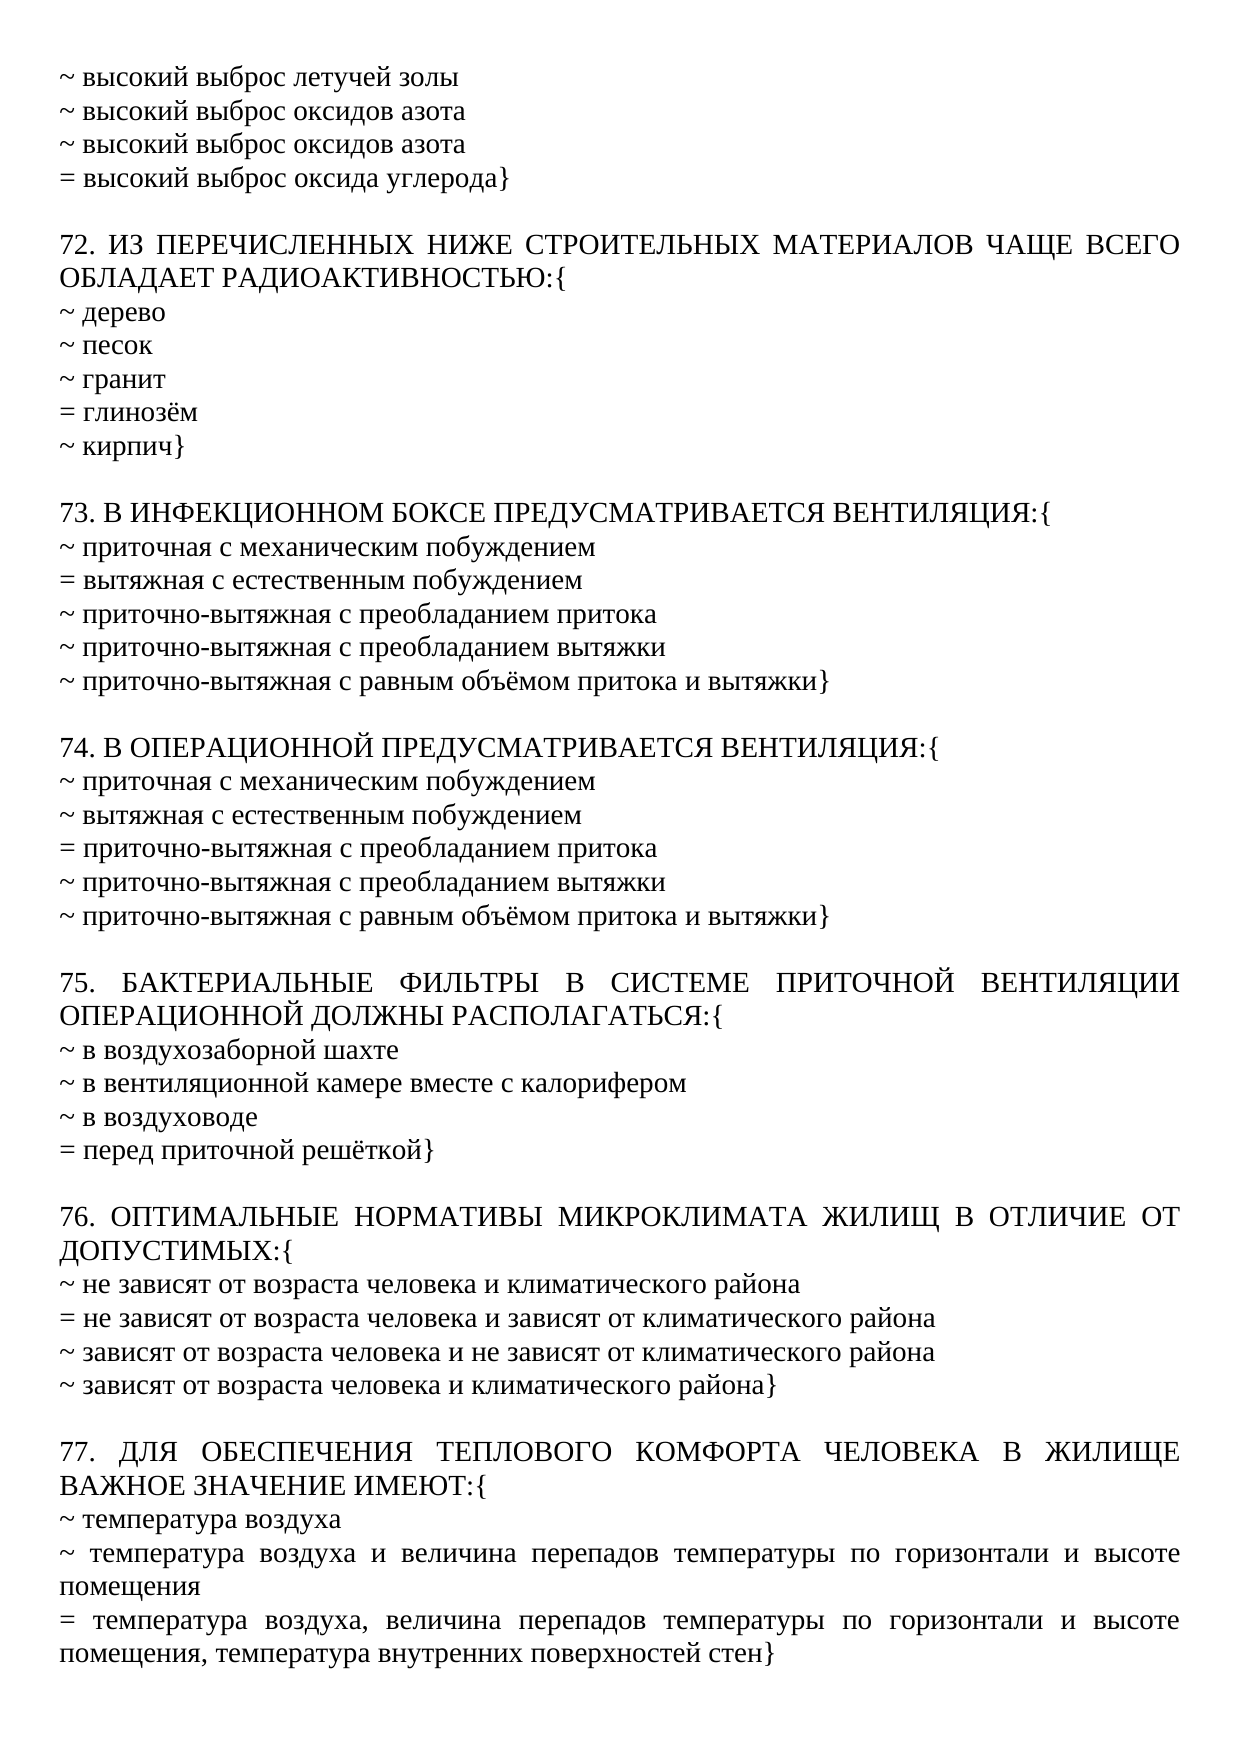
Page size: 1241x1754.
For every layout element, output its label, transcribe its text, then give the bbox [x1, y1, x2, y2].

text ~ высокий выброс летучей золы [59, 59, 1181, 93]
text ~ зависят от возраста человека и климатического района} [59, 1367, 1181, 1401]
text ~ не зависят от возраста человека и климатического района [59, 1267, 1181, 1300]
text ~ приточная с механическим побуждением [59, 529, 1181, 562]
text = температура воздуха, величина перепадов температуры по горизонтали и высоте помещения, температура внутренних поверхностей стен} [59, 1602, 1181, 1669]
text ~ песок [59, 327, 1181, 361]
text 75. БАКТЕРИАЛЬНЫЕ ФИЛЬТРЫ В СИСТЕМЕ ПРИТОЧНОЙ ВЕНТИЛЯЦИИ ОПЕРАЦИОННОЙ ДОЛЖНЫ РАСПОЛАГАТЬСЯ:{ [59, 965, 1181, 1032]
text ~ в воздухозаборной шахте [59, 1032, 1181, 1065]
text ~ в вентиляционной камере вместе с калорифером [59, 1065, 1181, 1099]
text ~ температура воздуха и величина перепадов температуры по горизонтали и высоте помещения [59, 1535, 1181, 1602]
text 77. ДЛЯ ОБЕСПЕЧЕНИЯ ТЕПЛОВОГО КОМФОРТА ЧЕЛОВЕКА В ЖИЛИЩЕ ВАЖНОЕ ЗНАЧЕНИЕ ИМЕЮТ:{ [59, 1434, 1181, 1501]
text ~ приточно-вытяжная с преобладанием притока [59, 596, 1181, 629]
text ~ зависят от возраста человека и не зависят от климатического района [59, 1334, 1181, 1367]
text 76. ОПТИМАЛЬНЫЕ НОРМАТИВЫ МИКРОКЛИМАТА ЖИЛИЩ В ОТЛИЧИЕ ОТ ДОПУСТИМЫХ:{ [59, 1199, 1181, 1267]
text = не зависят от возраста человека и зависят от климатического района [59, 1300, 1181, 1334]
text ~ высокий выброс оксидов азота [59, 126, 1181, 160]
text ~ приточно-вытяжная с равным объёмом притока и вытяжки} [59, 898, 1181, 931]
text = вытяжная с естественным побуждением [59, 562, 1181, 596]
text ~ гранит [59, 361, 1181, 394]
text = глинозём [59, 394, 1181, 428]
text = приточно-вытяжная с преобладанием притока [59, 831, 1181, 864]
text 72. ИЗ ПЕРЕЧИСЛЕННЫХ НИЖЕ СТРОИТЕЛЬНЫХ МАТЕРИАЛОВ ЧАЩЕ ВСЕГО ОБЛАДАЕТ РАДИОАКТИВНОСТЬЮ:{ [59, 227, 1181, 294]
text = высокий выброс оксида углерода} [59, 160, 1181, 193]
text ~ в воздуховоде [59, 1099, 1181, 1132]
text = перед приточной решёткой} [59, 1132, 1181, 1166]
text ~ приточно-вытяжная с преобладанием вытяжки [59, 864, 1181, 898]
text ~ дерево [59, 294, 1181, 327]
text ~ температура воздуха [59, 1501, 1181, 1535]
text ~ приточная с механическим побуждением [59, 763, 1181, 797]
text 74. В ОПЕРАЦИОННОЙ ПРЕДУСМАТРИВАЕТСЯ ВЕНТИЛЯЦИЯ:{ [59, 730, 1181, 763]
text 73. В ИНФЕКЦИОННОМ БОКСЕ ПРЕДУСМАТРИВАЕТСЯ ВЕНТИЛЯЦИЯ:{ [59, 495, 1181, 529]
text ~ приточно-вытяжная с преобладанием вытяжки [59, 629, 1181, 663]
text ~ вытяжная с естественным побуждением [59, 797, 1181, 831]
text ~ приточно-вытяжная с равным объёмом притока и вытяжки} [59, 663, 1181, 696]
text ~ высокий выброс оксидов азота [59, 93, 1181, 126]
text ~ кирпич} [59, 428, 1181, 462]
